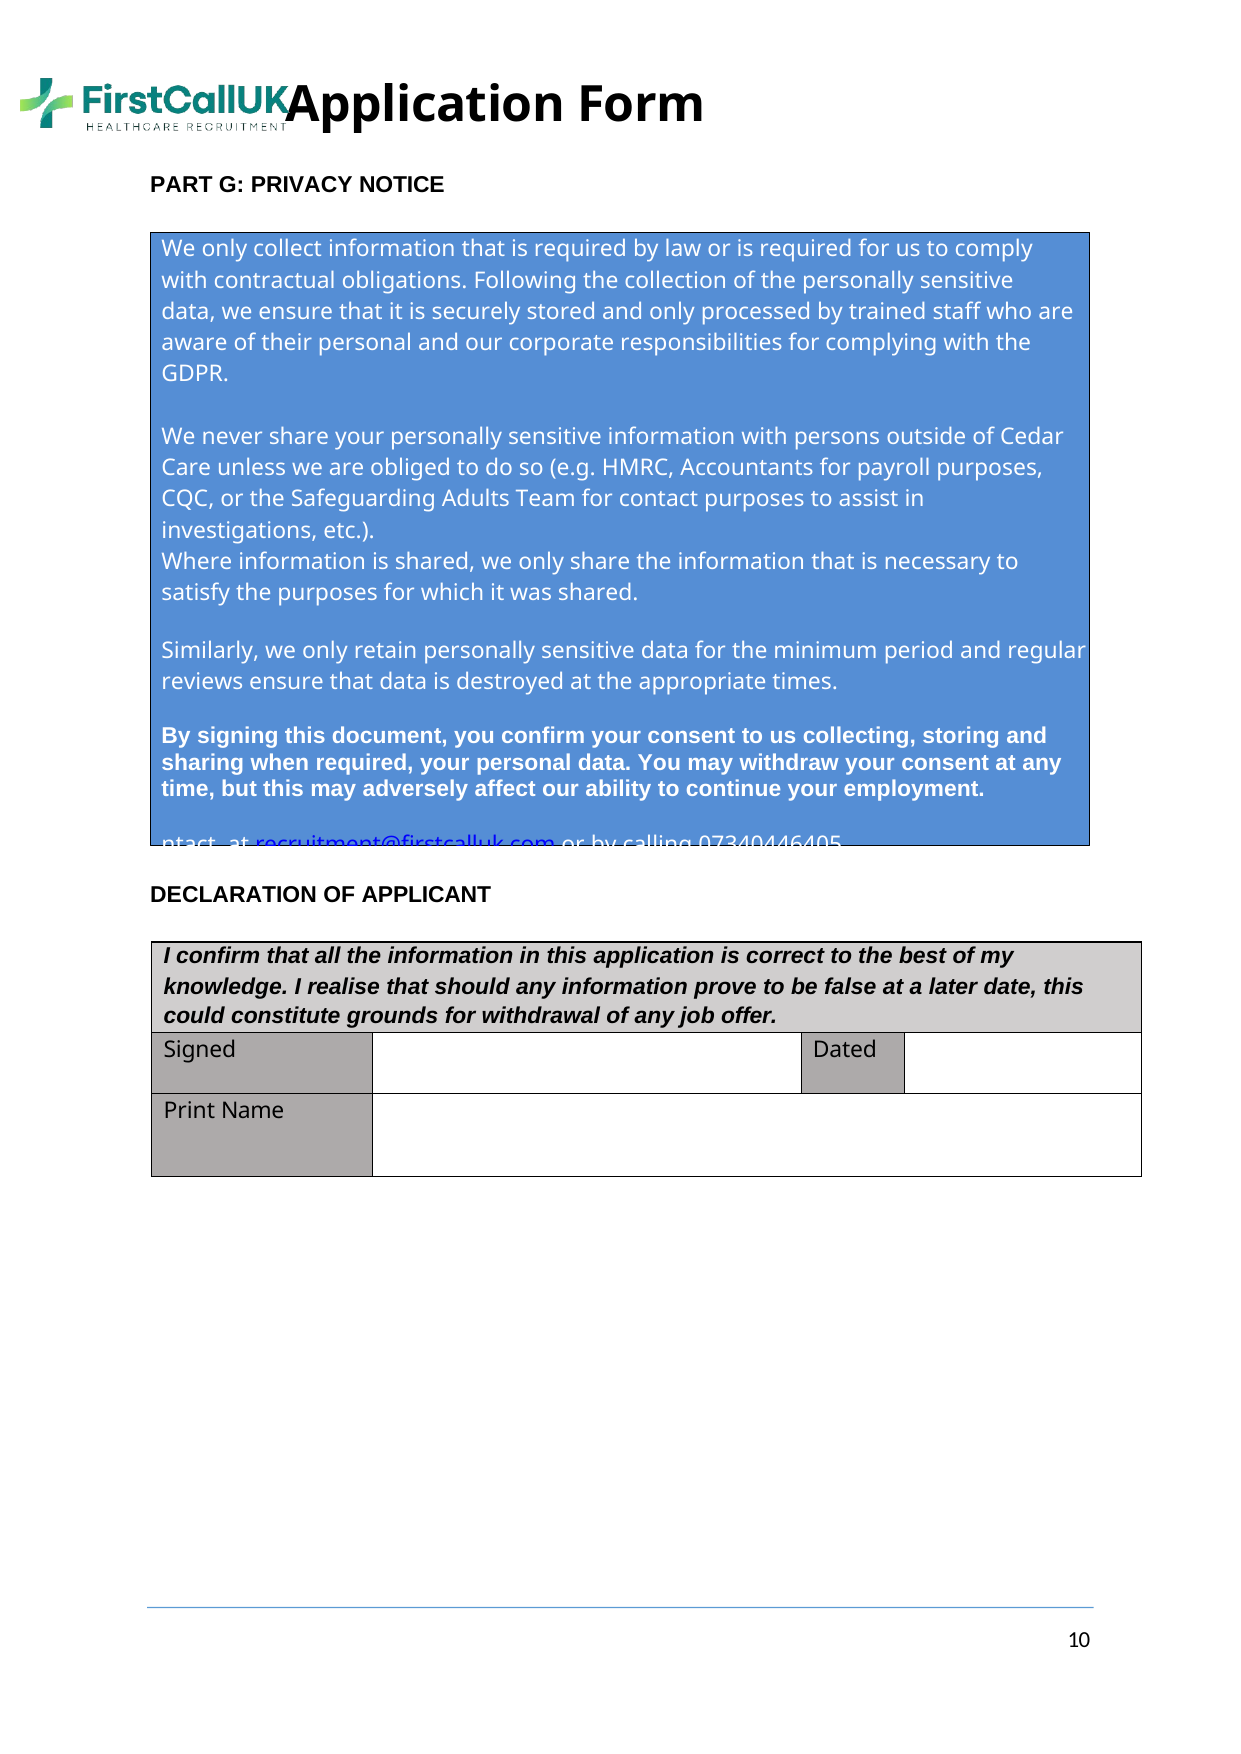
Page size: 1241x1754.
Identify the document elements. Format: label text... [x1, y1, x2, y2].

text PART G: PRIVACY NOTICE [150, 171, 1211, 197]
table_cell Signed [152, 1033, 372, 1093]
table_cell [905, 1033, 1141, 1093]
text DECLARATION OF APPLICANT [150, 881, 1211, 907]
picture [13, 70, 302, 134]
table_cell [373, 1033, 801, 1093]
table_cell [373, 1094, 1141, 1176]
table_cell Print Name [152, 1094, 372, 1176]
table_cell Dated [802, 1033, 904, 1093]
table_header I confirm that all the information in this application is correct to the best of my knowledge. I realise that should any information prove to be false at a later date, this could constitute grounds for withdrawal of any job offer. [152, 943, 1141, 1032]
